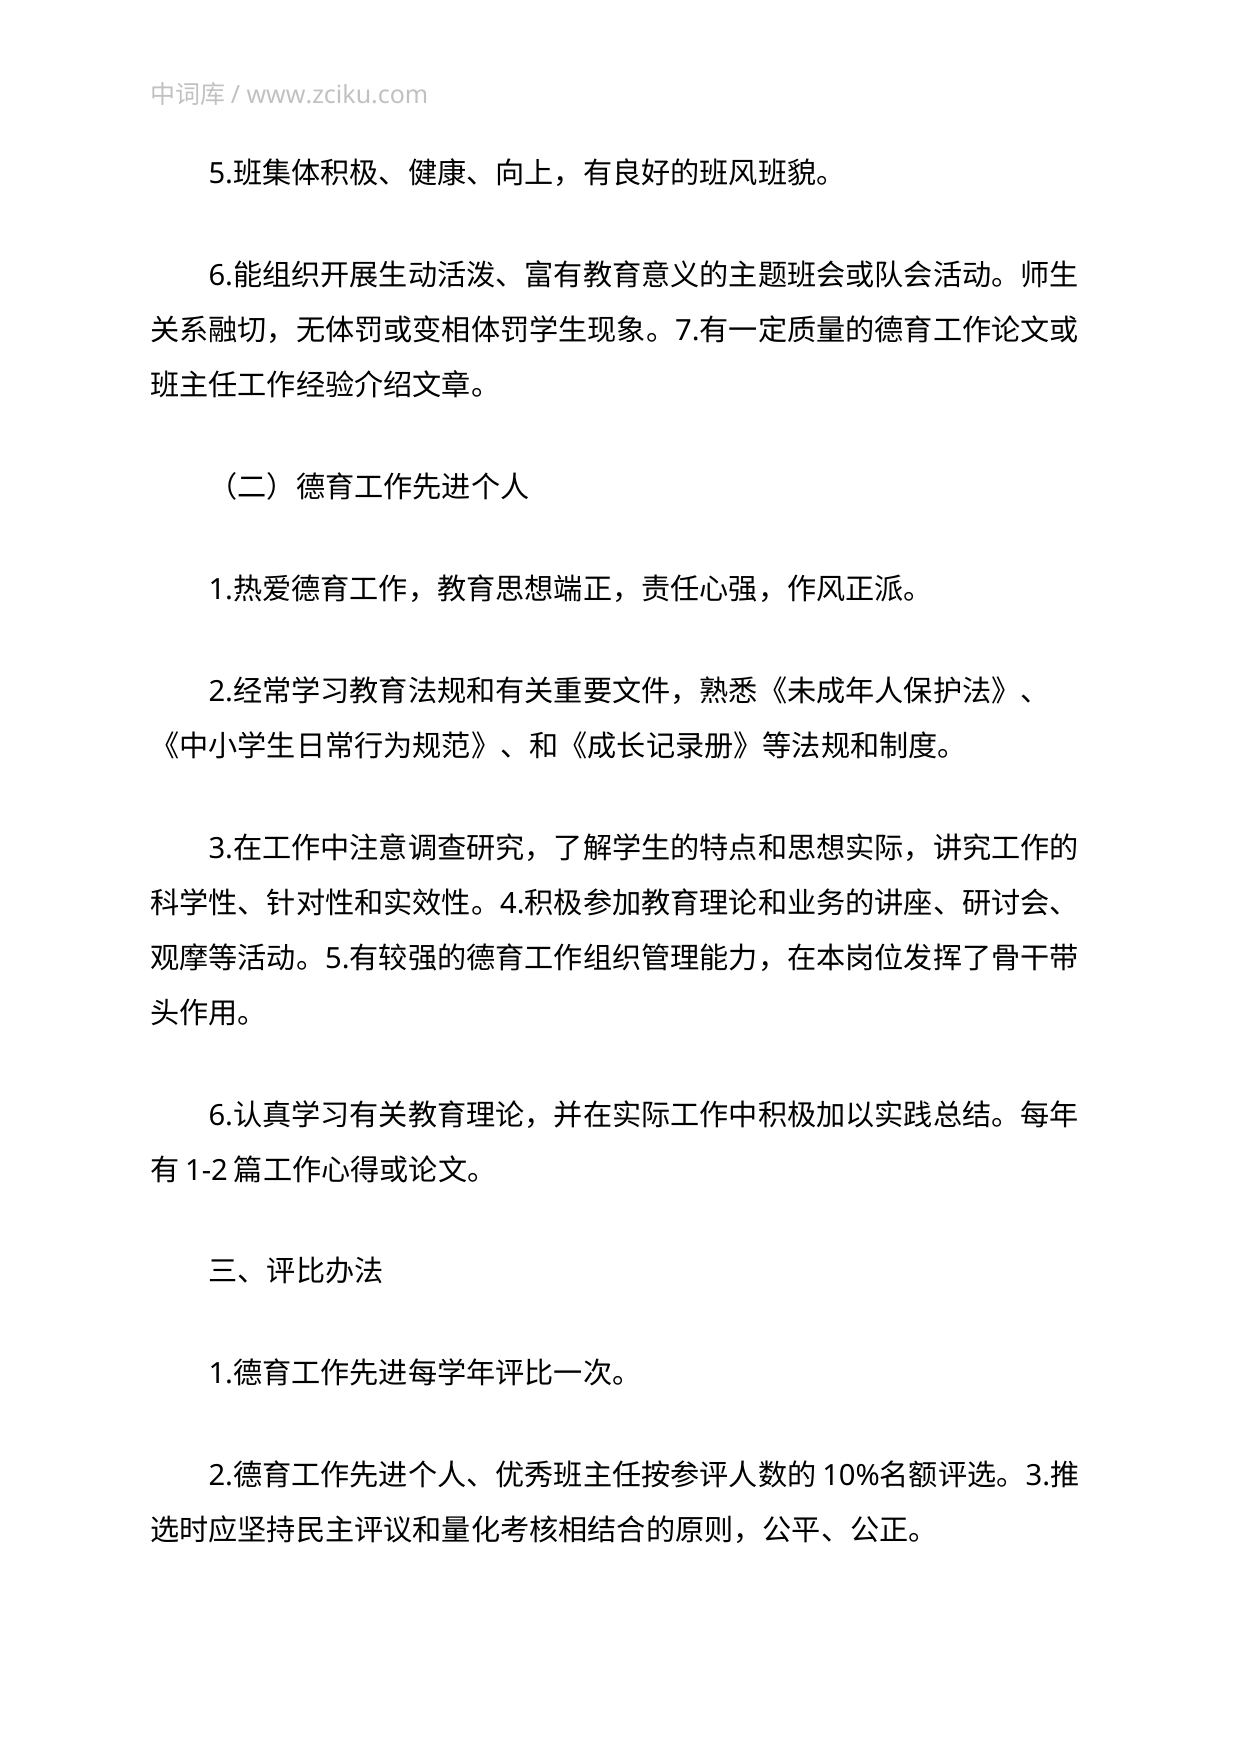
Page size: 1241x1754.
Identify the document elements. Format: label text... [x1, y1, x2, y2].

text 三、评比办法 [150, 1248, 1090, 1290]
text （二）德育工作先进个人 [150, 464, 1090, 506]
text 2.德育工作先进个人、优秀班主任按参评人数的10%名额评选。3.推选时应坚持民主评议和量化考核相结合的原则，公平、公正。 [150, 1452, 1090, 1549]
text 6.认真学习有关教育理论，并在实际工作中积极加以实践总结。每年有1-2篇工作心得或论文。 [150, 1091, 1090, 1188]
text 1.德育工作先进每学年评比一次。 [150, 1350, 1090, 1392]
text 5.班集体积极、健康、向上，有良好的班风班貌。 [150, 150, 1090, 192]
text 2.经常学习教育法规和有关重要文件，熟悉《未成年人保护法》、《中小学生日常行为规范》、和《成长记录册》等法规和制度。 [150, 667, 1090, 765]
text 1.热爱德育工作，教育思想端正，责任心强，作风正派。 [150, 566, 1090, 608]
text 3.在工作中注意调查研究，了解学生的特点和思想实际，讲究工作的科学性、针对性和实效性。4.积极参加教育理论和业务的讲座、研讨会、观摩等活动。5.有较强的德育工作组织管理能力，在本岗位发挥了骨干带头作用。 [150, 824, 1090, 1032]
text 6.能组织开展生动活泼、富有教育意义的主题班会或队会活动。师生关系融切，无体罚或变相体罚学生现象。7.有一定质量的德育工作论文或班主任工作经验介绍文章。 [150, 252, 1090, 404]
